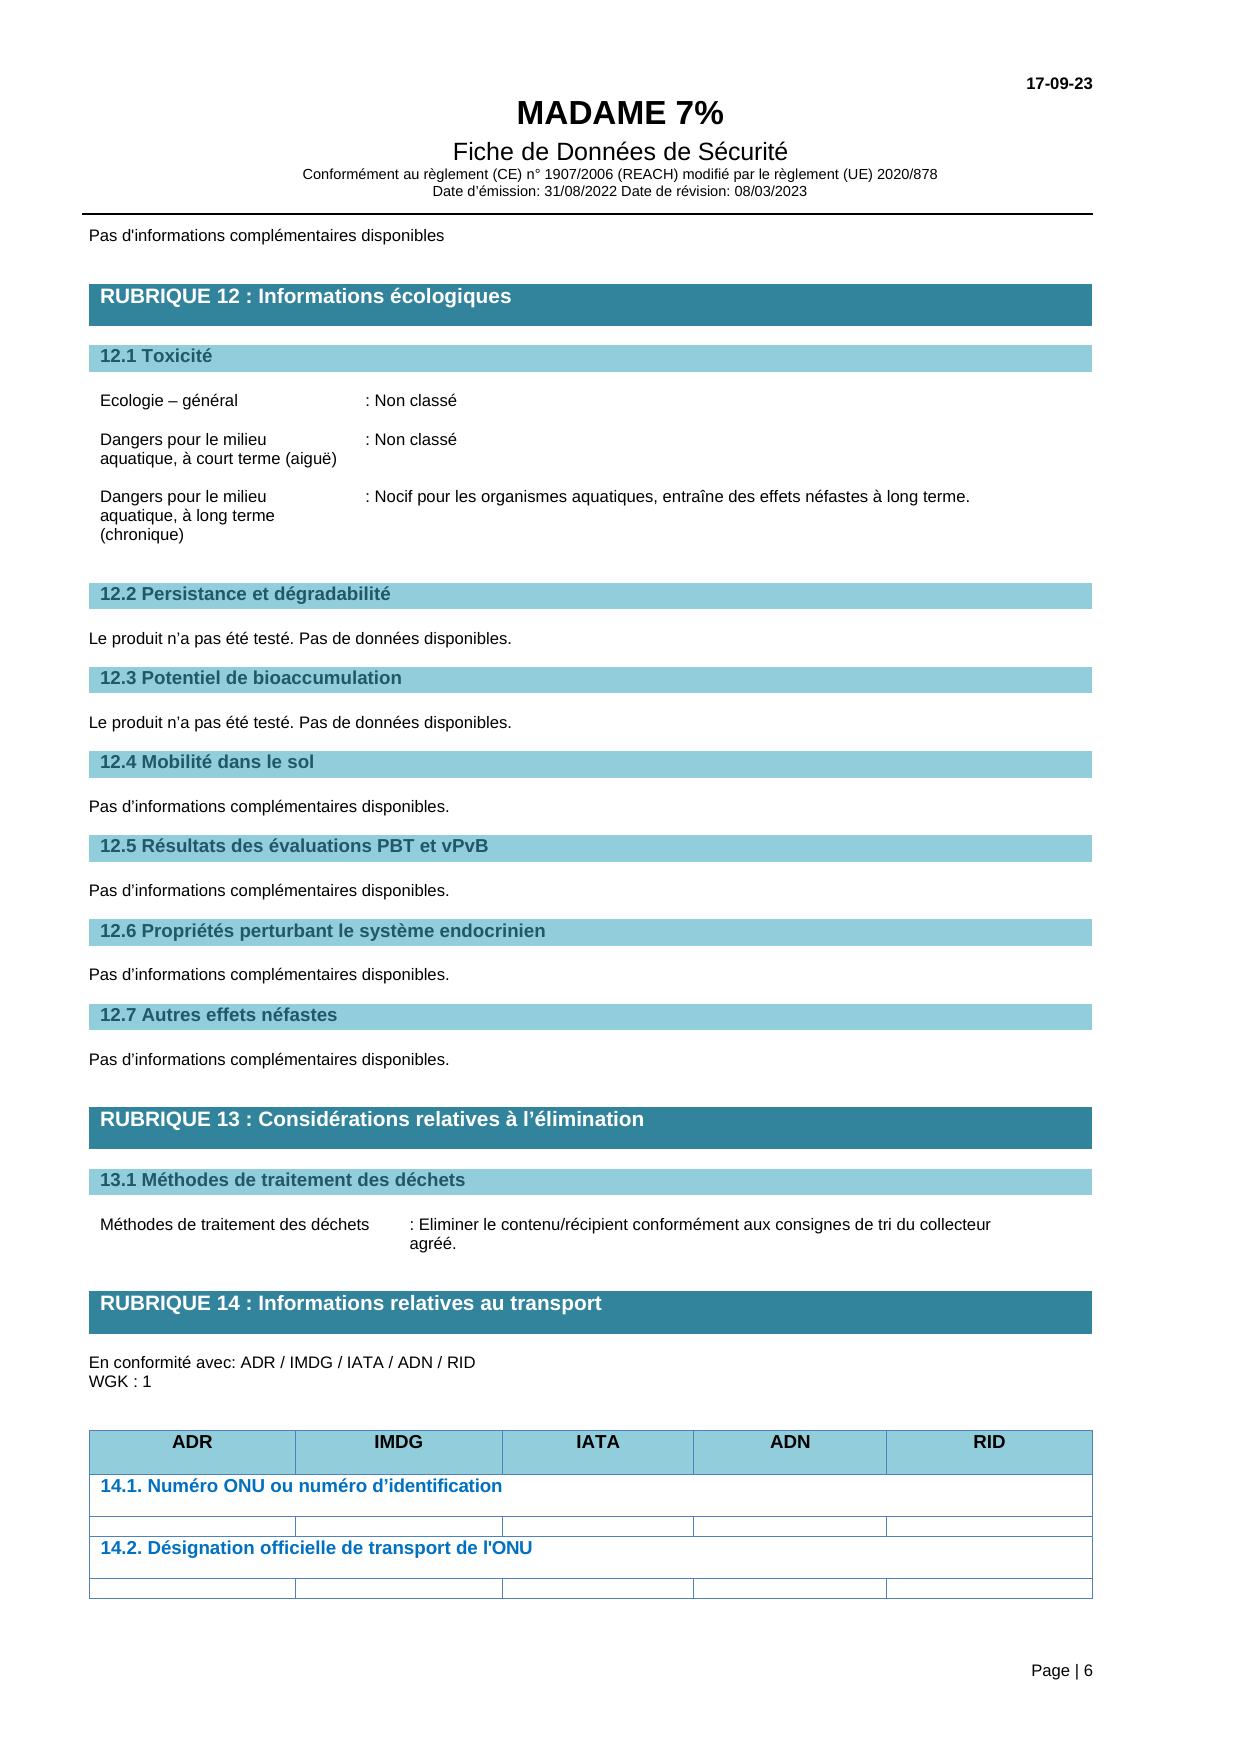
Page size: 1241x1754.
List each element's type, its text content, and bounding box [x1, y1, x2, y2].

table_cell 14.2. Désignation officielle de transport de l'ONU [90, 1537, 1092, 1577]
table_header ADR [90, 1431, 295, 1474]
table_header 13.1 Méthodes de traitement des déchets [89, 1169, 1092, 1195]
table_header 12.2 Persistance et dégradabilité [89, 583, 1092, 609]
table_header RID [887, 1431, 1092, 1474]
table_cell : Non classé [354, 429, 1032, 487]
text WGK : 1 [88, 1372, 1093, 1391]
table_cell [503, 1517, 693, 1536]
table_cell [503, 1579, 693, 1598]
table_header RUBRIQUE 13 : Considérations relatives à l’élimination [89, 1107, 1092, 1149]
table_header ADN [694, 1431, 886, 1474]
table_header 12.3 Potentiel de bioaccumulation [89, 667, 1092, 693]
text Le produit n’a pas été testé. Pas de données disponibles. [88, 713, 1093, 732]
table_header IMDG [296, 1431, 502, 1474]
table_header 12.1 Toxicité [89, 345, 1092, 372]
table_cell Dangers pour le milieu aquatique, à long terme (chronique) [89, 487, 354, 544]
table_cell 14.1. Numéro ONU ou numéro d’identification [90, 1475, 1092, 1516]
text Le produit n’a pas été testé. Pas de données disponibles. [88, 628, 1093, 648]
table_cell [887, 1579, 1092, 1598]
table_header IATA [503, 1431, 693, 1474]
table_cell [90, 1579, 295, 1598]
table_header 12.4 Mobilité dans le sol [89, 751, 1092, 778]
table_header Ecologie – général [89, 391, 354, 429]
text En conformité avec: ADR / IMDG / IATA / ADN / RID [88, 1353, 1093, 1372]
text Pas d'informations complémentaires disponibles [88, 226, 1093, 245]
table_cell [296, 1579, 502, 1598]
table_cell Dangers pour le milieu aquatique, à court terme (aiguë) [89, 429, 354, 487]
table_cell [694, 1517, 886, 1536]
table_header RUBRIQUE 12 : Informations écologiques [89, 284, 1092, 326]
table_header RUBRIQUE 14 : Informations relatives au transport [89, 1291, 1092, 1334]
text Pas d’informations complémentaires disponibles. [88, 1049, 1093, 1068]
table_header 12.7 Autres effets néfastes [89, 1004, 1092, 1030]
table_header : Non classé [354, 391, 1032, 429]
table_header 12.5 Résultats des évaluations PBT et vPvB [89, 835, 1092, 862]
table_cell : Nocif pour les organismes aquatiques, entraîne des effets néfastes à long terme. [354, 487, 1032, 544]
table_cell [90, 1517, 295, 1536]
text Pas d’informations complémentaires disponibles. [88, 965, 1093, 984]
text Pas d’informations complémentaires disponibles. [88, 881, 1093, 900]
text Pas d’informations complémentaires disponibles. [88, 797, 1093, 816]
table_header : Eliminer le contenu/récipient conformément aux consignes de tri du collecteur agréé. [398, 1215, 1032, 1272]
table_cell [296, 1517, 502, 1536]
table_cell [887, 1517, 1092, 1536]
table_cell [694, 1579, 886, 1598]
table_header Méthodes de traitement des déchets [89, 1215, 398, 1272]
table_header 12.6 Propriétés perturbant le système endocrinien [89, 919, 1092, 946]
